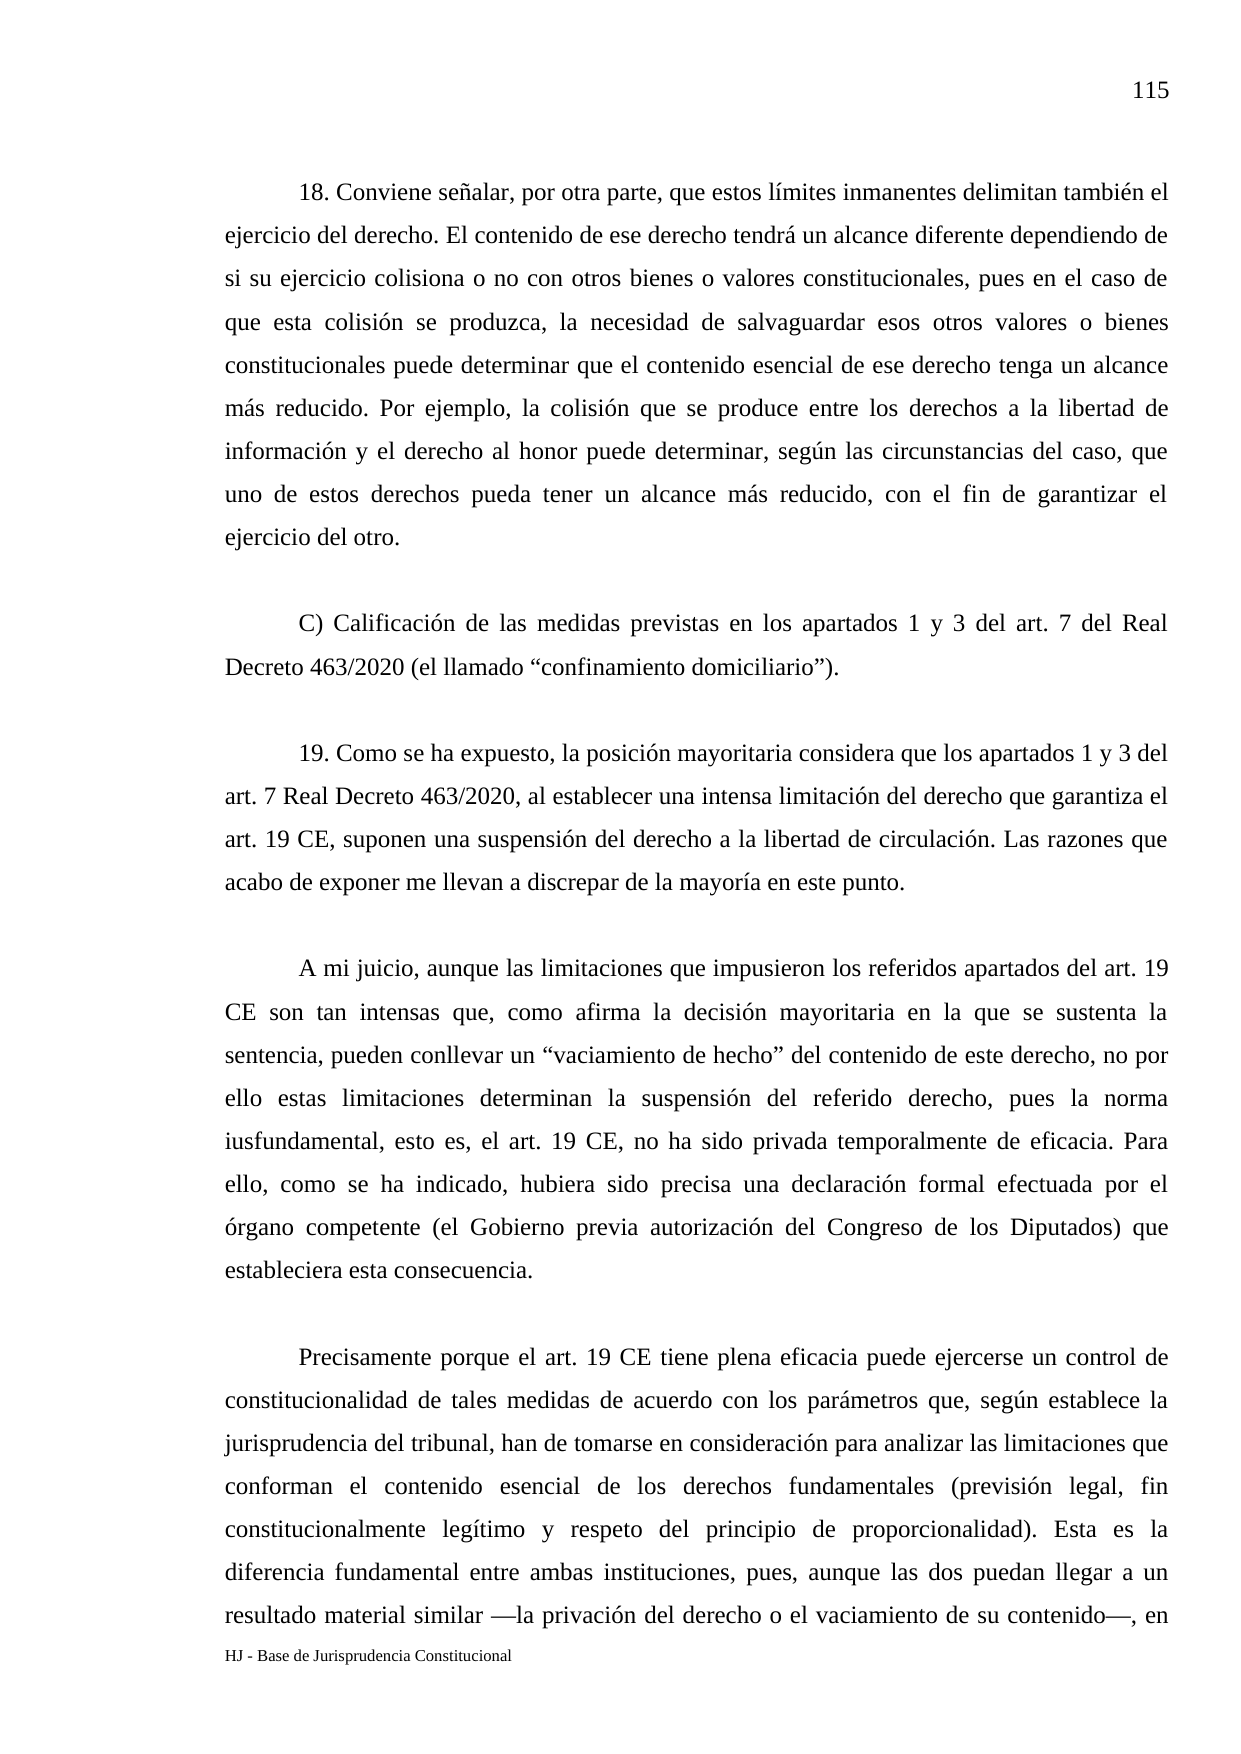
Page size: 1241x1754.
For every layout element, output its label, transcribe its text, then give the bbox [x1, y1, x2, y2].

text 18. Conviene señalar, por otra parte, que estos límites inmanentes delimitan también el ejercicio del derecho. El contenido de ese derecho tendrá un alcance diferente dependiendo de si su ejercicio colisiona o no con otros bienes o valores constitucionales, pues en el caso de que esta colisión se produzca, la necesidad de salvaguardar esos otros valores o bienes constitucionales puede determinar que el contenido esencial de ese derecho tenga un alcance más reducido. Por ejemplo, la colisión que se produce entre los derechos a la libertad de información y el derecho al honor puede determinar, según las circunstancias del caso, que uno de estos derechos pueda tener un alcance más reducido, con el fin de garantizar el ejercicio del otro. [224, 177, 1169, 551]
text 19. Como se ha expuesto, la posición mayoritaria considera que los apartados 1 y 3 del art. 7 Real Decreto 463/2020, al establecer una intensa limitación del derecho que garantiza el art. 19 CE, suponen una suspensión del derecho a la libertad de circulación. Las razones que acabo de exponer me llevan a discrepar de la mayoría en este punto. [224, 738, 1169, 896]
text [224, 1342, 1169, 1629]
text C) Calificación de las medidas previstas en los apartados 1 y 3 del art. 7 del Real Decreto 463/2020 (el llamado “confinamiento domiciliario”). [224, 608, 1169, 680]
text A mi juicio, aunque las limitaciones que impusieron los referidos apartados del art. 19 CE son tan intensas que, como afirma la decisión mayoritaria en la que se sustenta la sentencia, pueden conllevar un “vaciamiento de hecho” del contenido de este derecho, no por ello estas limitaciones determinan la suspensión del referido derecho, pues la norma iusfundamental, esto es, el art. 19 CE, no ha sido privada temporalmente de eficacia. Para ello, como se ha indicado, hubiera sido precisa una declaración formal efectuada por el órgano competente (el Gobierno previa autorización del Congreso de los Diputados) que estableciera esta consecuencia. [224, 953, 1169, 1284]
